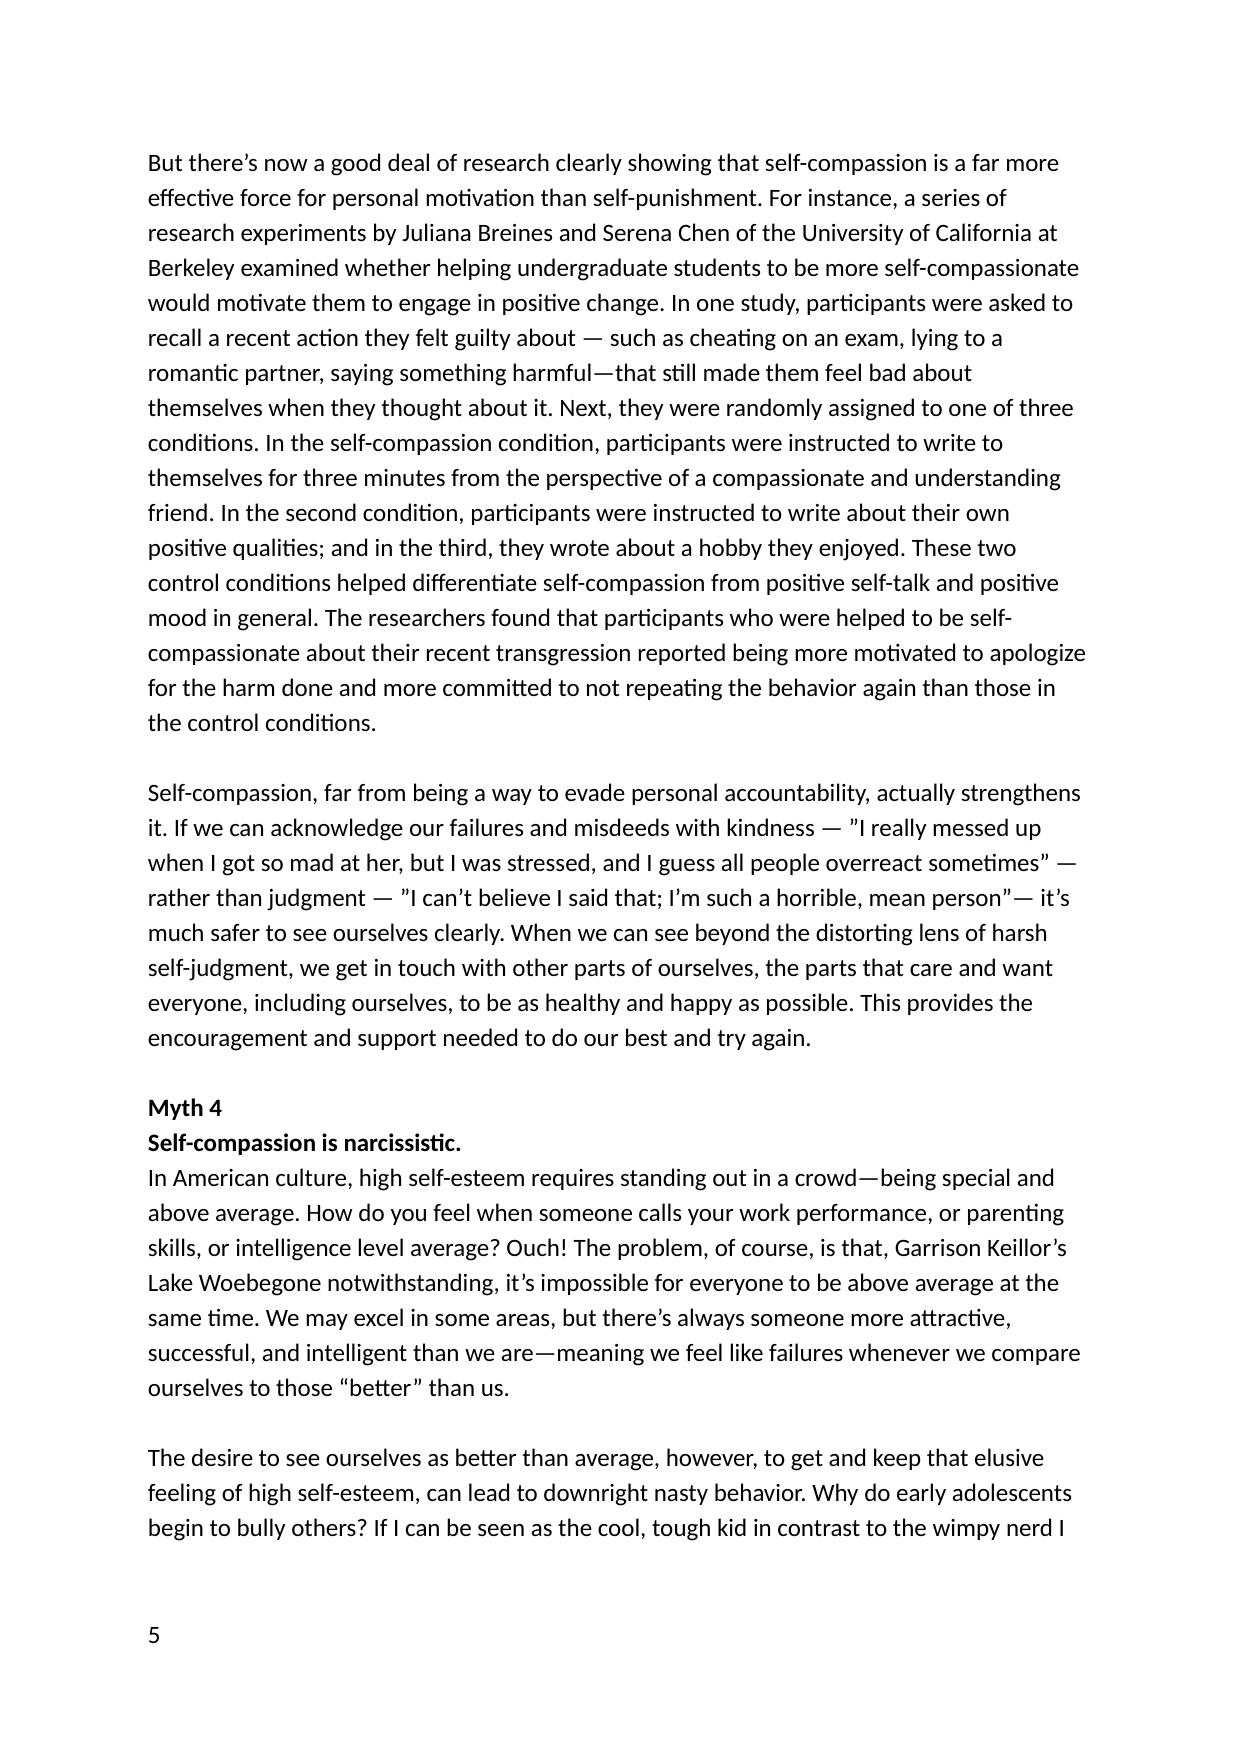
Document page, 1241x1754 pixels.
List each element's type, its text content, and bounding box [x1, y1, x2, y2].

text Myth 4 [148, 1093, 1093, 1123]
text Lake Woebegone notwithstanding, it’s impossible for everyone to be above average at the same time. We may excel in some areas, but there’s always someone more attractive, successful, and intelligent than we are—meaning we feel like failures whenever we compare [148, 1268, 1093, 1368]
text Self-compassion is narcissistic. [148, 1128, 1093, 1158]
text feeling of high self-esteem, can lead to downright nasty behavior. Why do early adolescents begin to bully others? If I can be seen as the cool, tough kid in contrast to the wimpy nerd I [148, 1478, 1093, 1543]
text In American culture, high self-esteem requires standing out in a crowd—being special and above average. How do you feel when someone calls your work performance, or parenting skills, or intelligence level average? Ouch! The problem, of course, is that, Garrison Keillor’s [148, 1163, 1093, 1263]
text Self-compassion, far from being a way to evade personal accountability, actually strengthens it. If we can acknowledge our failures and misdeeds with kindness — ”I really messed up when I got so mad at her, but I was stressed, and I guess all people overreact sometimes” —rather than judgment — ”I can’t believe I said that; I’m such a horrible, mean person”— it’s much safer to see ourselves clearly. When we can see beyond the distorting lens of harsh self-judgment, we get in touch with other parts of ourselves, the parts that care and want everyone, including ourselves, to be as healthy and happy as possible. This provides the encouragement and support needed to do our best and try again. [148, 778, 1093, 1053]
text The desire to see ourselves as better than average, however, to get and keep that elusive [148, 1443, 1093, 1473]
text ourselves to those “better” than us. [148, 1373, 1093, 1403]
text But there’s now a good deal of research clearly showing that self-compassion is a far more effective force for personal motivation than self-punishment. For instance, a series of research experiments by Juliana Breines and Serena Chen of the University of California at Berkeley examined whether helping undergraduate students to be more self-compassionate would motivate them to engage in positive change. In one study, participants were asked to recall a recent action they felt guilty about — such as cheating on an exam, lying to a romantic partner, saying something harmful—that still made them feel bad about themselves when they thought about it. Next, they were randomly assigned to one of three conditions. In the self-compassion condition, participants were instructed to write to themselves for three minutes from the perspective of a compassionate and understanding friend. In the second condition, participants were instructed to write about their own positive qualities; and in the third, they wrote about a hobby they enjoyed. These two control conditions helped differentiate self-compassion from positive self-talk and positive mood in general. The researchers found that participants who were helped to be self-compassionate about their recent transgression reported being more motivated to apologize for the harm done and more committed to not repeating the behavior again than those in the control conditions. [148, 148, 1093, 738]
